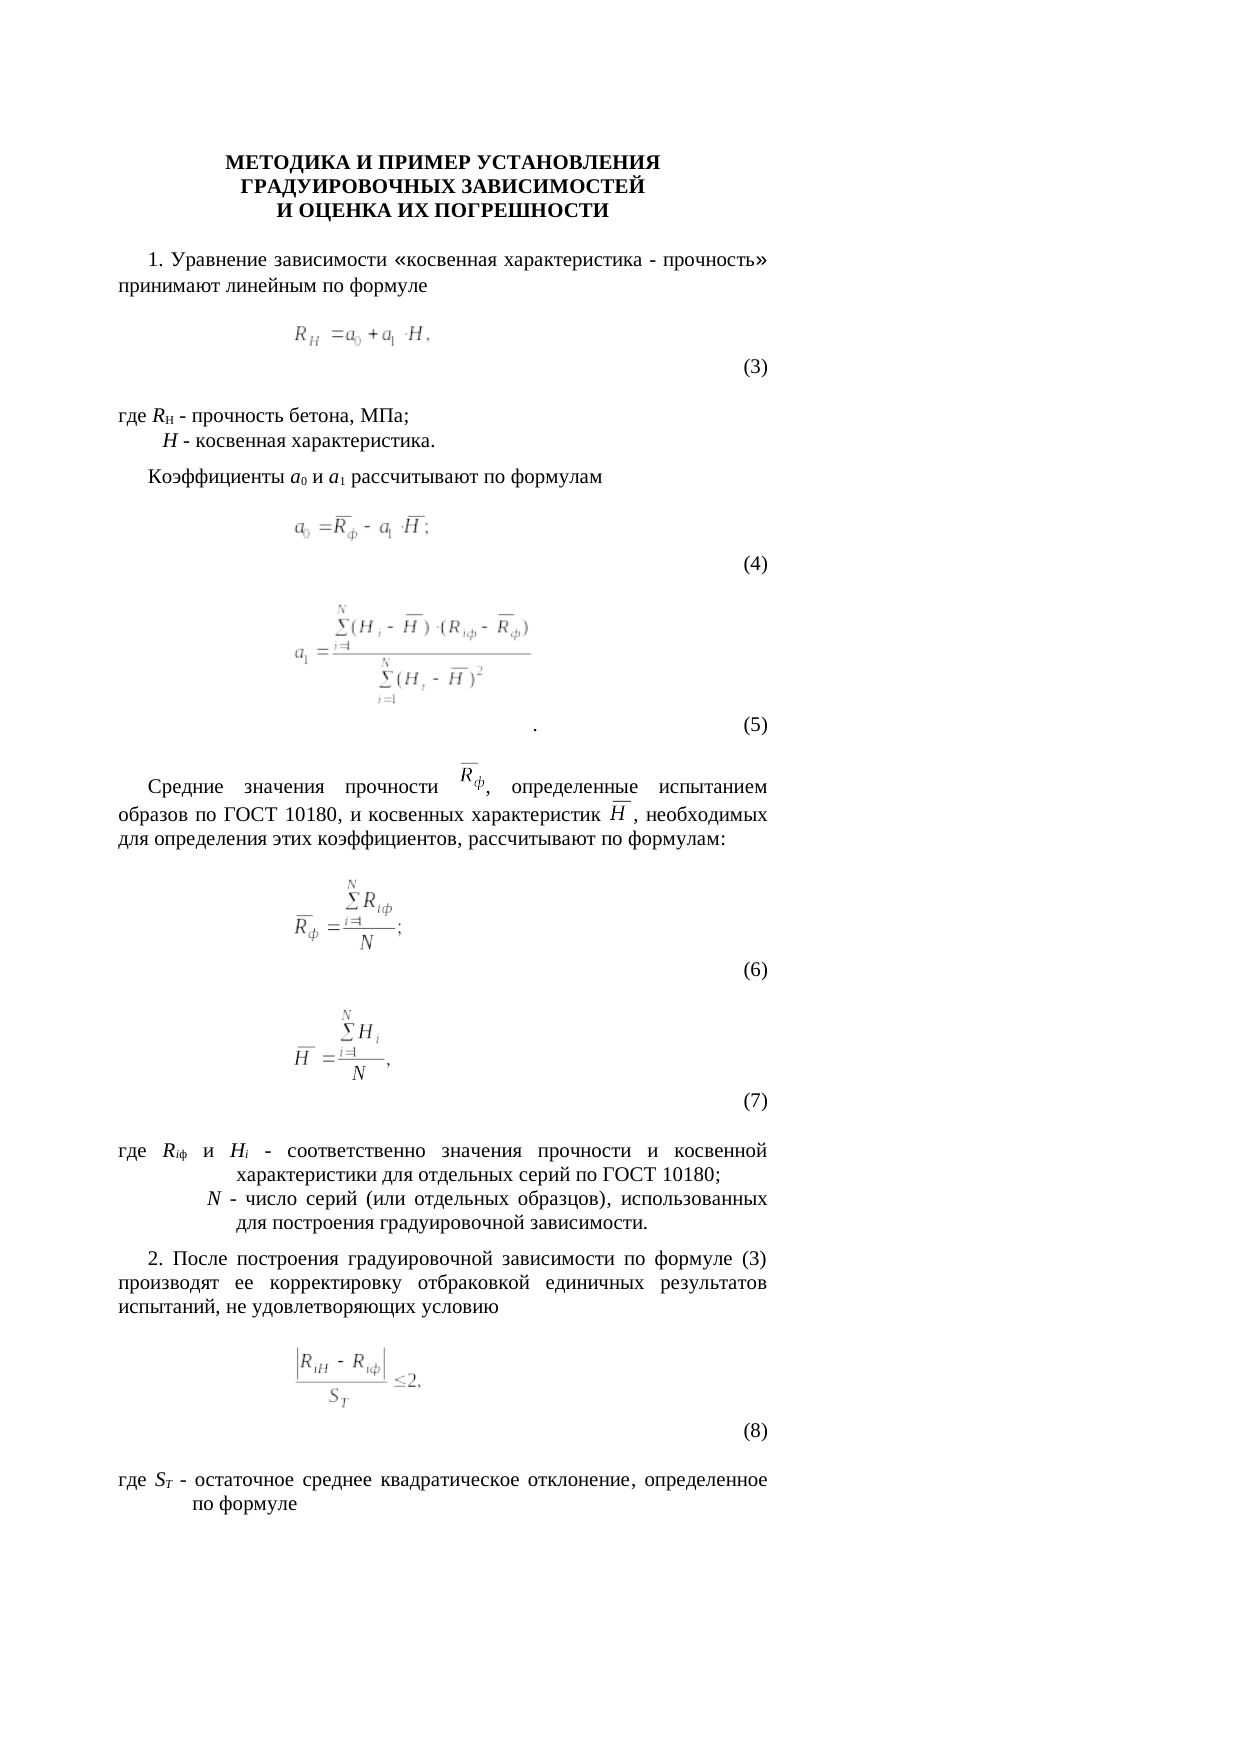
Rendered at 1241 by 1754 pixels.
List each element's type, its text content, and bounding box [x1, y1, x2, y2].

text Коэффициенты а0 и а1 рассчитывают по формулам [118, 464, 768, 488]
text где Riф и Hi - соответственно значения прочности и косвенной характеристики для отдельных серий по ГОСТ 10180 [118, 1137, 768, 1186]
text (3) [118, 322, 768, 378]
text (8) [118, 1343, 768, 1442]
text (6) [118, 875, 768, 981]
text 2. После построения градуировочной зависимости по формуле (3) производят ее корректировку отбраковкой единичных результатов испытаний не удовлетворяющих условию [118, 1246, 768, 1318]
text Средние значения прочности определенные испытанием образов по ГОСТ 10180 и косвенных характеристик необходимых для определения этих коэффициентов рассчитывают по формулам [118, 761, 768, 850]
text (4) [118, 513, 768, 575]
text И ОЦЕНКА ИХ ПОГРЕШНОСТИ [118, 198, 768, 222]
text МЕТОДИКА И ПРИМЕР УСТАНОВЛЕНИЯ ГРАДУИРОВОЧНЫХ ЗАВИСИМОСТЕЙ [118, 150, 768, 198]
text где ST - остаточное среднее квадратическое отклонение определенное по формуле [118, 1467, 768, 1515]
text 1. Уравнение зависимости косвенная характеристика - прочность принимают линейным по формуле [118, 247, 768, 297]
text N - число серий (или отдельных образцов) использованных для построения градуировочной зависимости. [207, 1186, 768, 1234]
text Н - косвенная характеристика. [118, 427, 768, 451]
text (7) [118, 1006, 768, 1112]
text где RH - прочность бетона МПа [118, 403, 768, 427]
text . (5) [118, 600, 768, 736]
